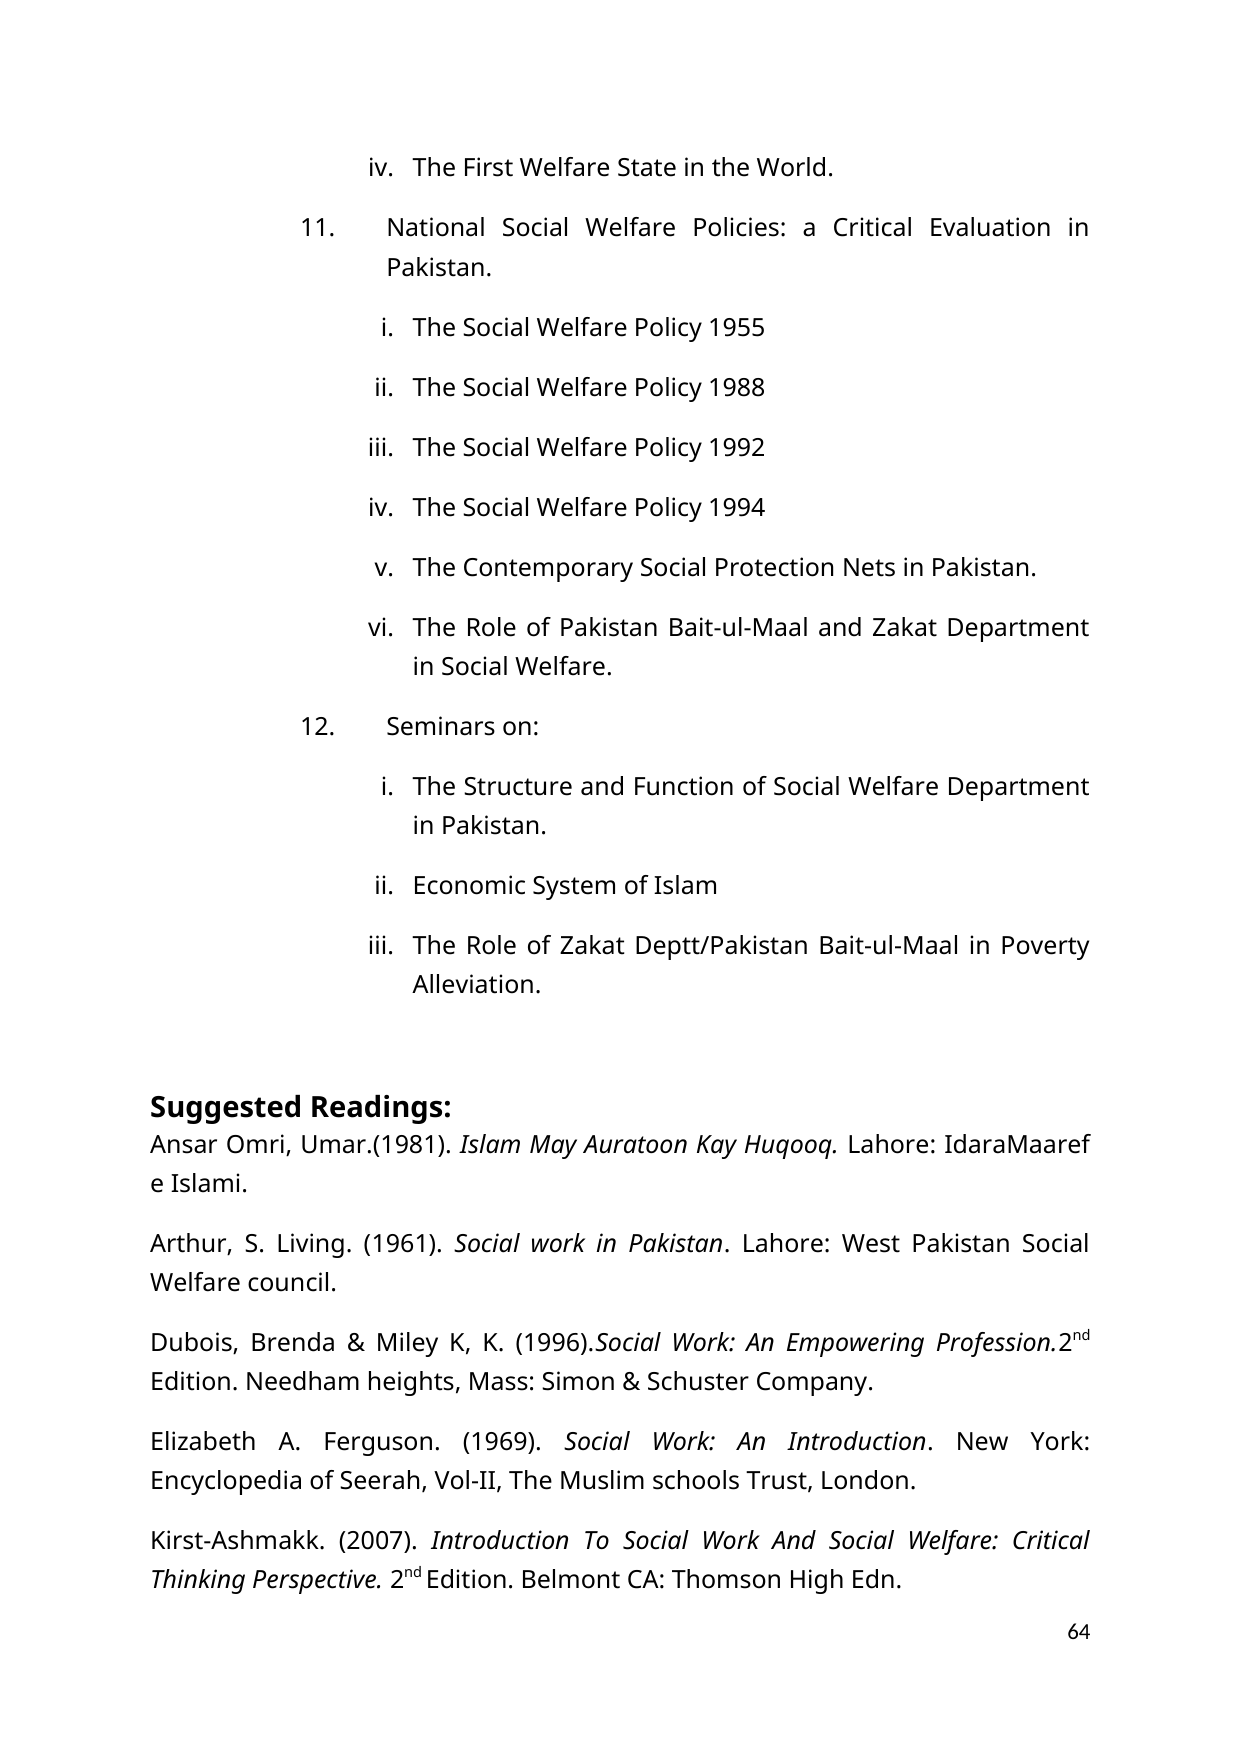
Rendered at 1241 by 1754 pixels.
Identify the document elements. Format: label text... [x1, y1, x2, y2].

text Ansar Omri, Umar.(1981). Islam May Auratoon Kay Huqooq. Lahore: IdaraMaaref e Islami. [150, 1126, 1090, 1199]
list Seminars on: [300, 708, 1090, 742]
list The First Welfare State in the World. [394, 150, 1090, 184]
list The Social Welfare Policy 1988 [394, 369, 1090, 403]
list The Social Welfare Policy 1992 [394, 429, 1090, 463]
list The Role of Zakat Deptt/Pakistan Bait-ul-Maal in Poverty Alleviation. [394, 927, 1090, 1001]
text Arthur, S. Living. (1961). Social work in Pakistan. Lahore: West Pakistan Social Welfare council. [150, 1226, 1090, 1299]
text Elizabeth A. Ferguson. (1969). Social Work: An Introduction. New York: Encyclopedia of Seerah, Vol-II, The Muslim schools Trust, London. [150, 1424, 1090, 1497]
list National Social Welfare Policies: a Critical Evaluation in Pakistan. [300, 210, 1090, 283]
text Dubois, Brenda & Miley K, K. (1996).Social Work: An Empowering Profession.2nd Edition. Needham heights, Mass: Simon & Schuster Company. [150, 1325, 1090, 1398]
text Suggested Readings: [150, 1087, 1090, 1126]
list The Structure and Function of Social Welfare Department in Pakistan. [394, 768, 1090, 842]
list Economic System of Islam [394, 867, 1090, 902]
list The Social Welfare Policy 1994 [394, 489, 1090, 523]
list The Role of Pakistan Bait-ul-Maal and Zakat Department in Social Welfare. [394, 609, 1090, 682]
list The Contemporary Social Protection Nets in Pakistan. [394, 549, 1090, 583]
text Kirst-Ashmakk. (2007). Introduction To Social Work And Social Welfare: Critical Thinking Perspective. 2nd Edition. Belmont CA: Thomson High Edn. [150, 1523, 1090, 1596]
list The Social Welfare Policy 1955 [394, 309, 1090, 343]
